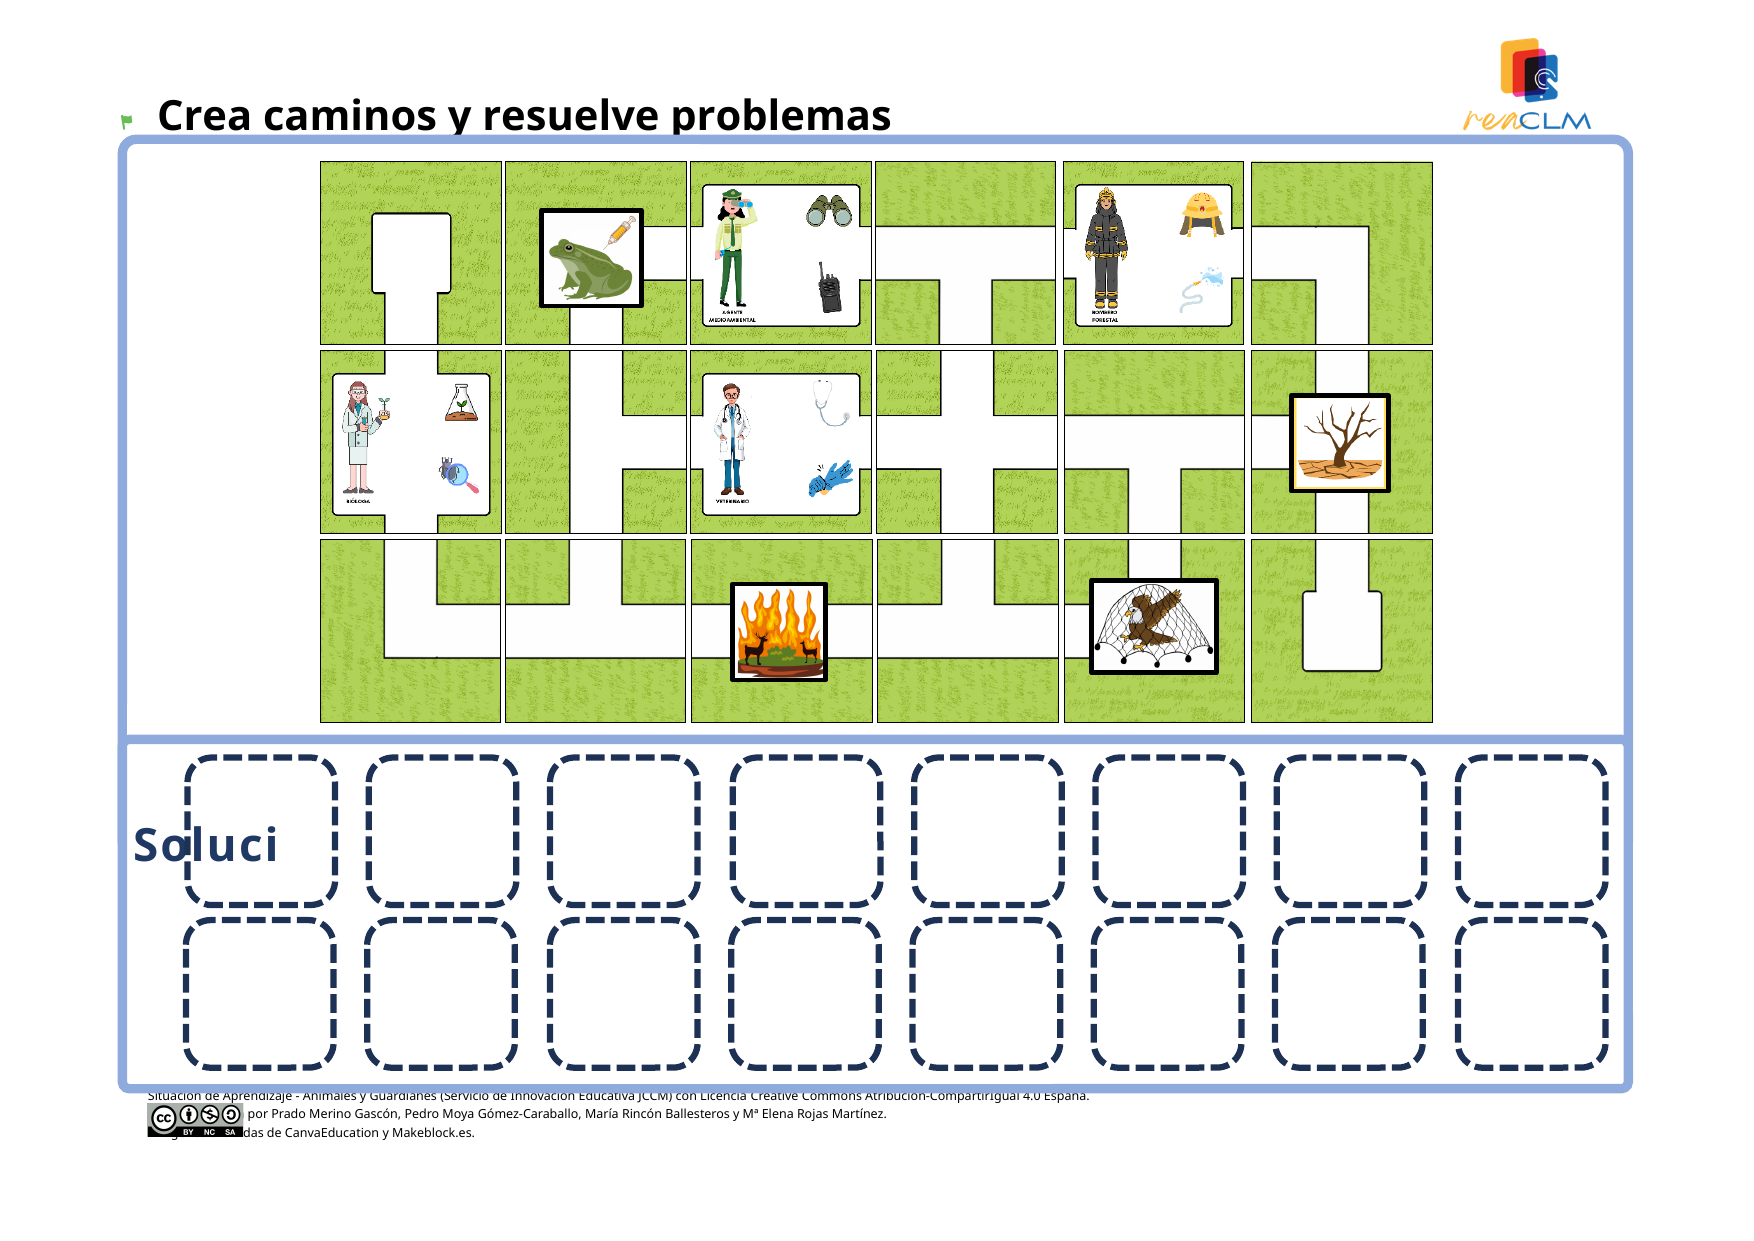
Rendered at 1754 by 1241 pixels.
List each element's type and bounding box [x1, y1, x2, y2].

picture [147, 1103, 244, 1137]
picture [691, 162, 871, 344]
picture [1252, 163, 1432, 344]
picture [506, 351, 686, 533]
picture [1447, 35, 1607, 134]
picture [321, 162, 501, 344]
picture [506, 162, 686, 344]
picture [1065, 540, 1244, 722]
picture [691, 351, 871, 533]
picture [1065, 351, 1244, 533]
picture [878, 540, 1058, 722]
picture [120, 113, 133, 131]
picture [321, 540, 500, 722]
picture [1252, 540, 1432, 722]
picture [877, 351, 1057, 533]
picture [876, 162, 1055, 344]
picture [692, 540, 872, 722]
picture [506, 540, 685, 722]
picture [1252, 351, 1432, 533]
picture [1064, 162, 1243, 344]
picture [321, 351, 501, 533]
